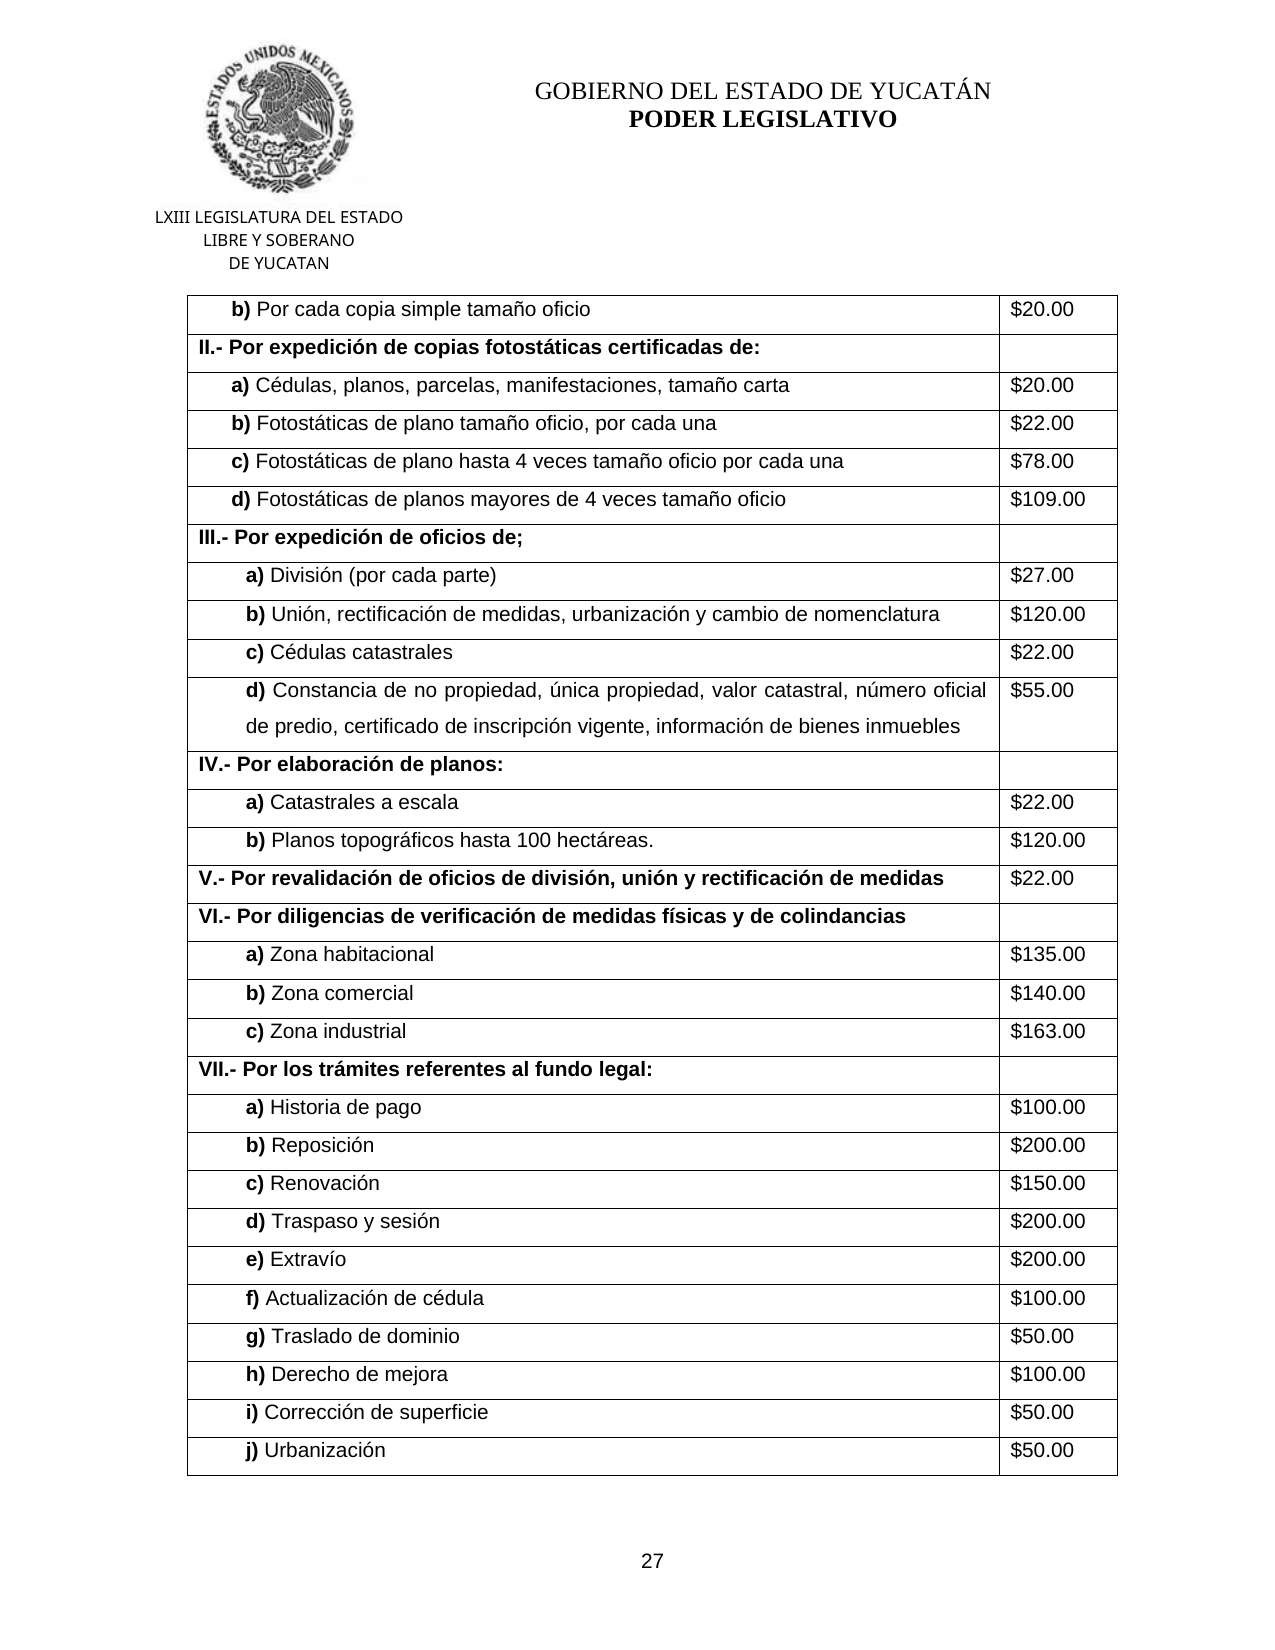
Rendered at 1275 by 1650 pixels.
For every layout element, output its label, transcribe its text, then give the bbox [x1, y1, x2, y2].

table_cell d) Traspaso y sesión [188, 1209, 999, 1246]
table_cell c) Renovación [188, 1171, 999, 1208]
table_cell $150.00 [1000, 1171, 1117, 1208]
table_cell VII.- Por los trámites referentes al fundo legal: [188, 1057, 999, 1094]
table_cell h) Derecho de mejora [188, 1362, 999, 1399]
table_cell $50.00 [1000, 1324, 1117, 1361]
table_cell i) Corrección de superficie [188, 1400, 999, 1437]
table_cell b) Por cada copia simple tamaño oficio [188, 296, 999, 333]
picture [159, 37, 404, 208]
table_cell $22.00 [1000, 640, 1117, 677]
table_cell $22.00 [1000, 866, 1117, 903]
table_cell $135.00 [1000, 942, 1117, 979]
table_cell a) División (por cada parte) [188, 563, 999, 600]
table_cell [1000, 904, 1117, 941]
table_cell $200.00 [1000, 1133, 1117, 1170]
table_cell d) Constancia de no propiedad, única propiedad, valor catastral, número oficial de predio, certificado de inscripción vigente, información de bienes inmuebles [188, 678, 999, 751]
table_cell d) Fotostáticas de planos mayores de 4 veces tamaño oficio [188, 487, 999, 524]
table_cell $120.00 [1000, 601, 1117, 638]
table_cell $200.00 [1000, 1247, 1117, 1284]
table_cell $50.00 [1000, 1400, 1117, 1437]
table_cell b) Zona comercial [188, 980, 999, 1017]
table_cell b) Planos topográficos hasta 100 hectáreas. [188, 828, 999, 865]
table_cell $100.00 [1000, 1095, 1117, 1132]
table_cell V.- Por revalidación de oficios de división, unión y rectificación de medidas [188, 866, 999, 903]
table_cell [1000, 1057, 1117, 1094]
table_cell $22.00 [1000, 411, 1117, 448]
table_cell [1000, 525, 1117, 562]
table_cell c) Zona industrial [188, 1019, 999, 1056]
table_cell VI.- Por diligencias de verificación de medidas físicas y de colindancias [188, 904, 999, 941]
table_cell $109.00 [1000, 487, 1117, 524]
table_cell [1000, 752, 1117, 789]
table_cell $163.00 [1000, 1019, 1117, 1056]
table_cell b) Reposición [188, 1133, 999, 1170]
table_cell e) Extravío [188, 1247, 999, 1284]
table_cell $78.00 [1000, 449, 1117, 486]
table_cell [1000, 335, 1117, 372]
table_cell b) Fotostáticas de plano tamaño oficio, por cada una [188, 411, 999, 448]
table_cell $50.00 [1000, 1438, 1117, 1475]
table_cell $20.00 [1000, 373, 1117, 410]
table_cell III.- Por expedición de oficios de; [188, 525, 999, 562]
table_cell $55.00 [1000, 678, 1117, 751]
table_cell f) Actualización de cédula [188, 1285, 999, 1322]
table_cell $120.00 [1000, 828, 1117, 865]
table_cell II.- Por expedición de copias fotostáticas certificadas de: [188, 335, 999, 372]
table_cell a) Catastrales a escala [188, 790, 999, 827]
table_cell $22.00 [1000, 790, 1117, 827]
table_cell b) Unión, rectificación de medidas, urbanización y cambio de nomenclatura [188, 601, 999, 638]
table_cell $100.00 [1000, 1285, 1117, 1322]
table_cell c) Cédulas catastrales [188, 640, 999, 677]
table_cell $100.00 [1000, 1362, 1117, 1399]
table_cell $20.00 [1000, 296, 1117, 333]
table_cell IV.- Por elaboración de planos: [188, 752, 999, 789]
table_cell j) Urbanización [188, 1438, 999, 1475]
table_cell g) Traslado de dominio [188, 1324, 999, 1361]
table_cell $140.00 [1000, 980, 1117, 1017]
table_cell c) Fotostáticas de plano hasta 4 veces tamaño oficio por cada una [188, 449, 999, 486]
table_cell $200.00 [1000, 1209, 1117, 1246]
table_cell $27.00 [1000, 563, 1117, 600]
table_cell a) Historia de pago [188, 1095, 999, 1132]
table_cell a) Zona habitacional [188, 942, 999, 979]
table_cell a) Cédulas, planos, parcelas, manifestaciones, tamaño carta [188, 373, 999, 410]
